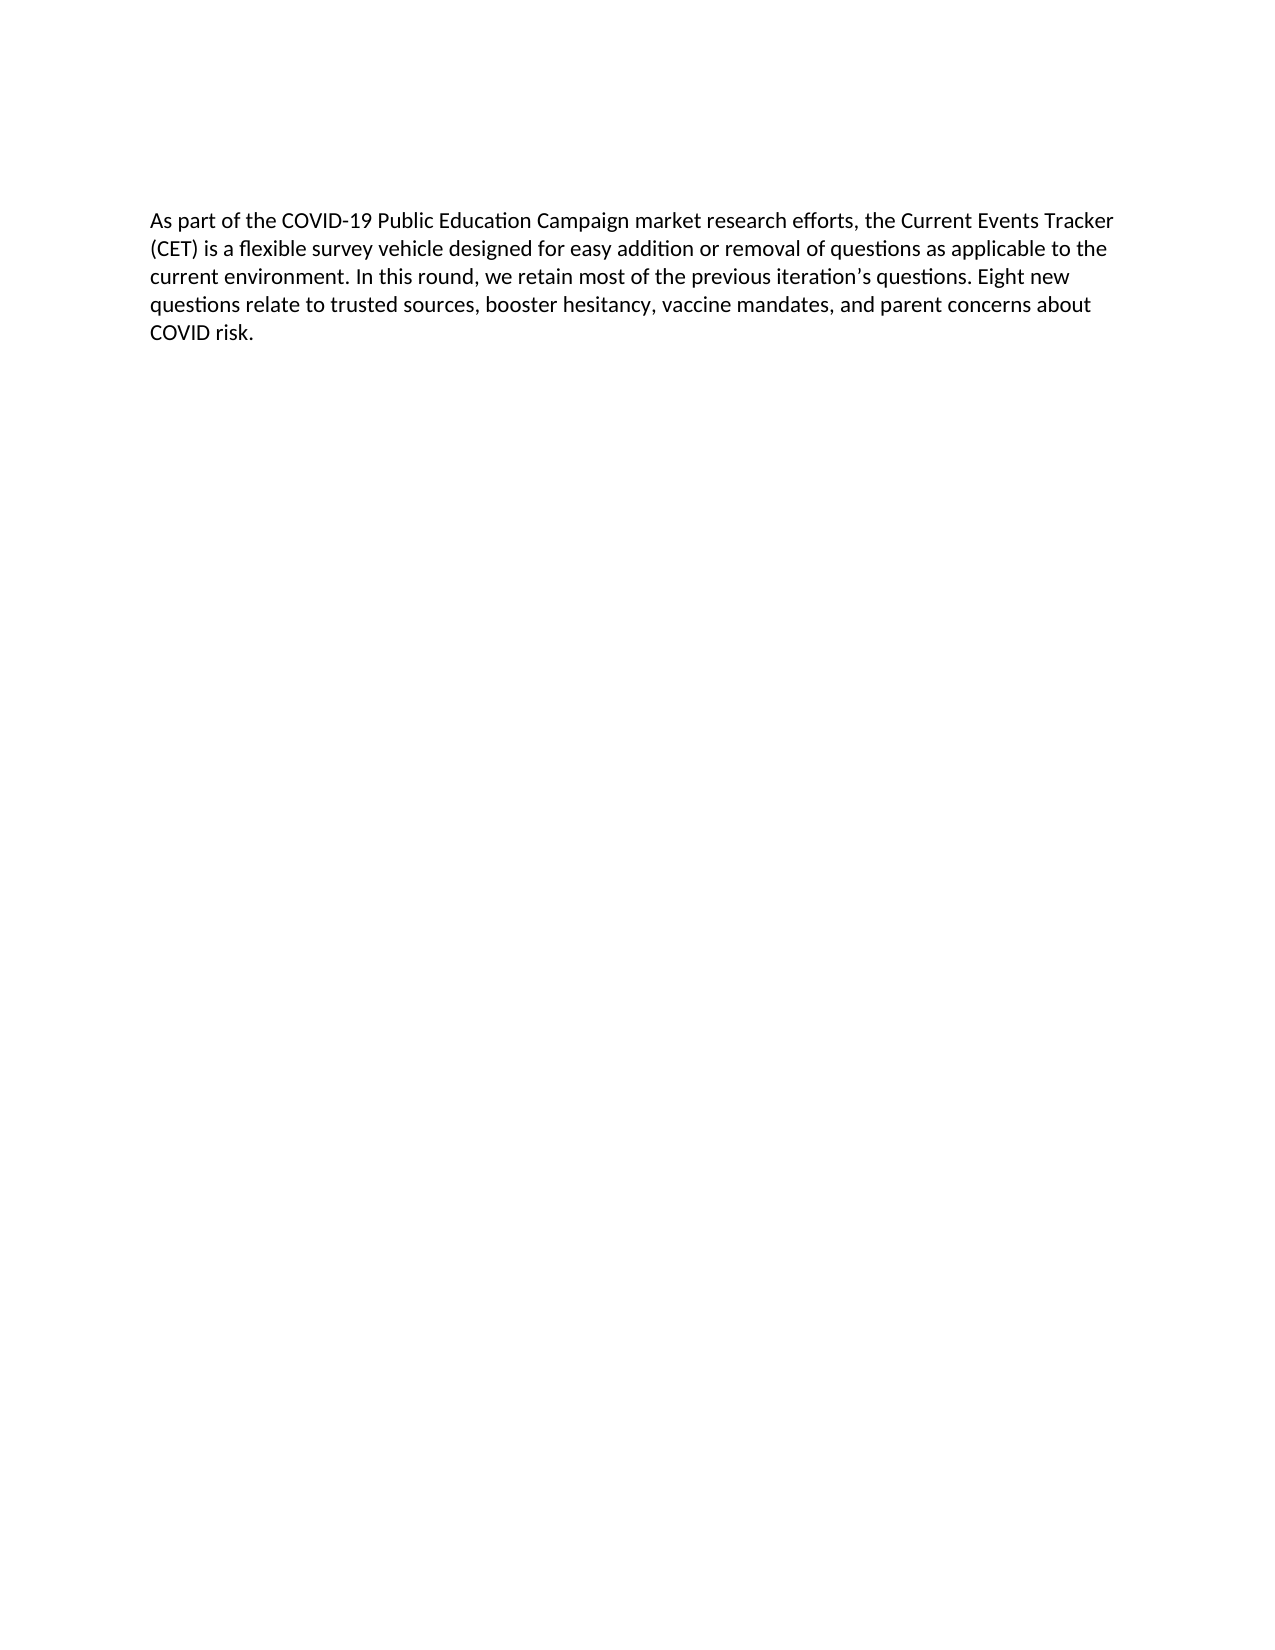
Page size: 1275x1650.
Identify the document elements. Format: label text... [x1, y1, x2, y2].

text As part of the COVID-19 Public Education Campaign market research efforts, the Current Events Tracker (CET) is a flexible survey vehicle designed for easy addition or removal of questions as applicable to the current environment. In this round, we retain most of the previous iteration’s questions. Eight new questions relate to trusted sources, booster hesitancy, vaccine mandates, and parent concerns about COVID risk. [150, 206, 1125, 346]
